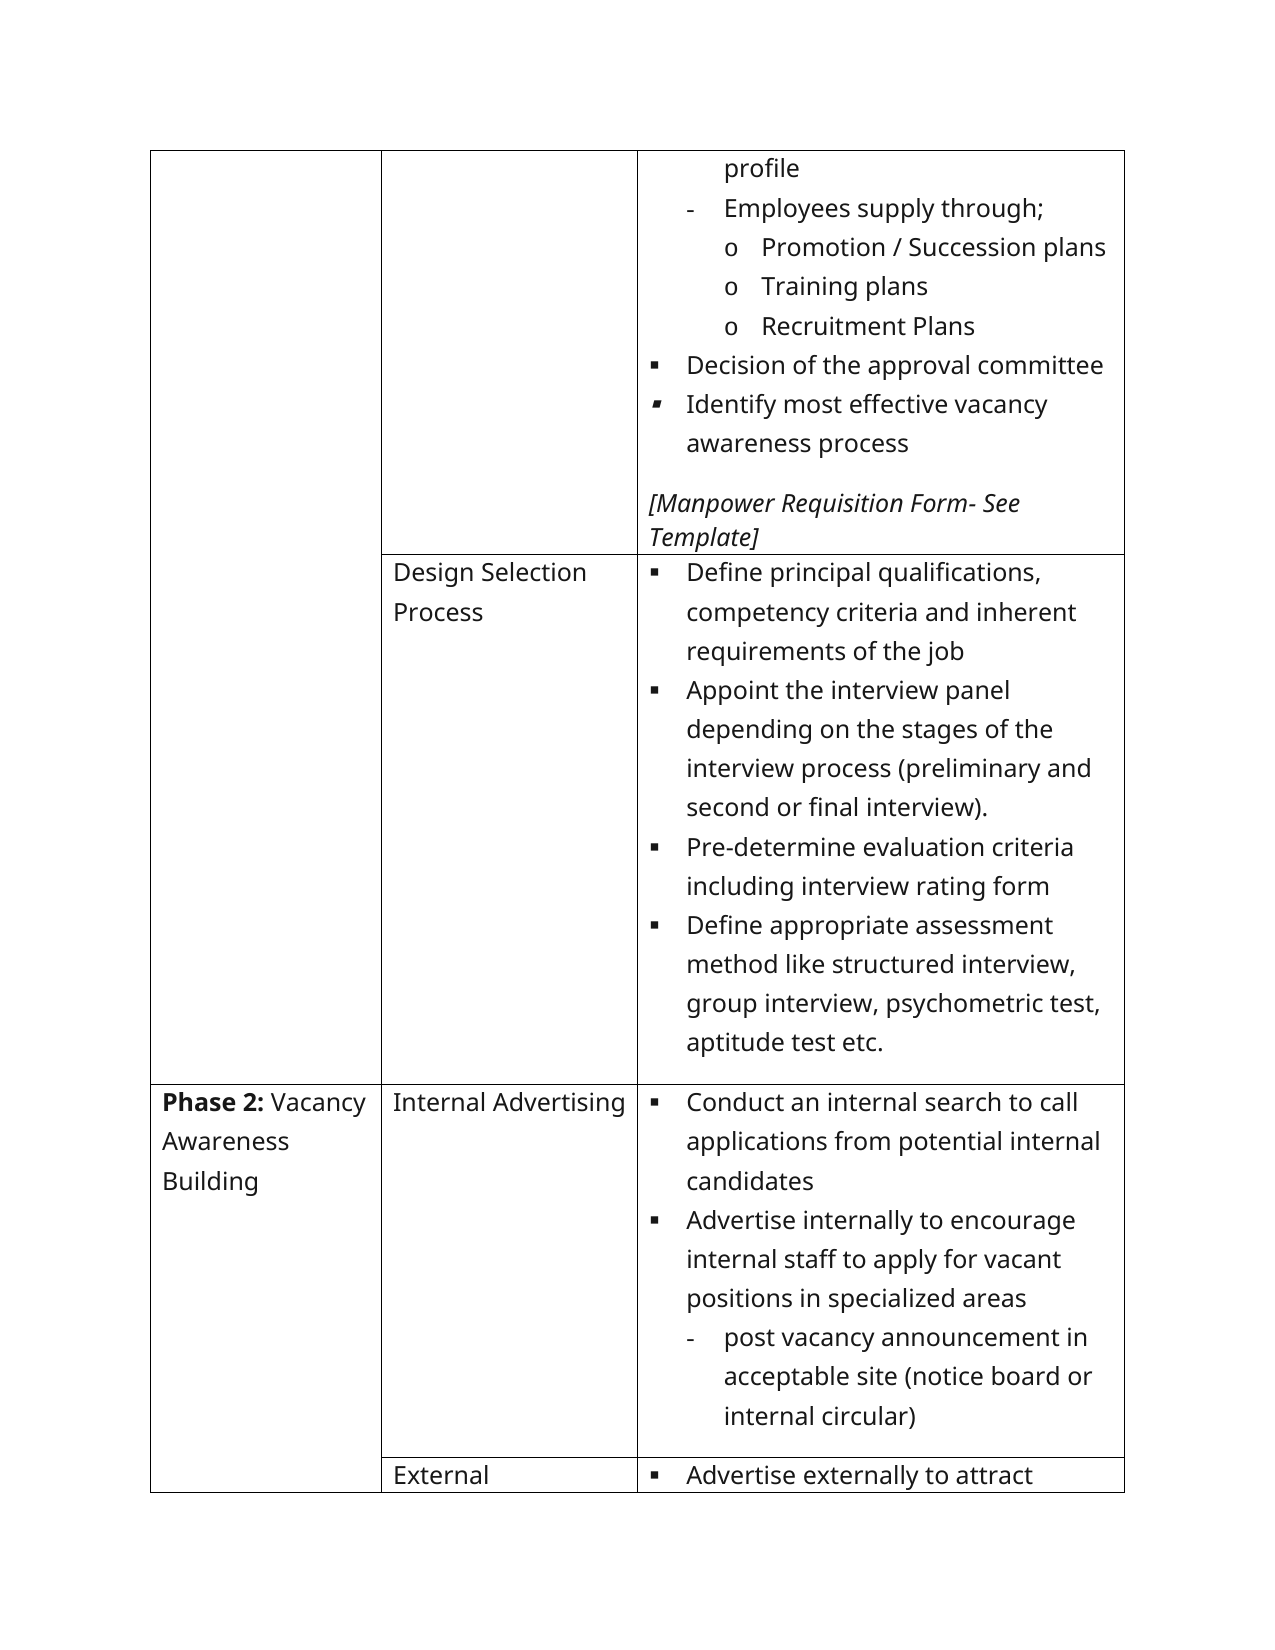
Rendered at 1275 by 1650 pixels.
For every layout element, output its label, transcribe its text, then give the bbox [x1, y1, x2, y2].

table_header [638, 151, 1124, 554]
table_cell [638, 1458, 1124, 1492]
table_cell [382, 1458, 637, 1492]
table_cell Phase 2: Vacancy Awareness Building [151, 1085, 381, 1492]
table_cell Define principal qualifications, competency criteria and inherent requirements of the job Appoint the interview panel depending on the stages of the interview process (preliminary and second or final interview). Pre-determine evaluation criteria including interview rating form Define appropriate assessment method like structured interview, group interview, psychometric test, aptitude test etc. [638, 555, 1124, 1084]
table_cell Conduct an internal search to call applications from potential internal candidates Advertise internally to encourage internal staff to apply for vacant positions in specialized areas post vacancy announcement in acceptable site (notice board or internal circular) [638, 1085, 1124, 1457]
table_cell Internal Advertising [382, 1085, 637, 1457]
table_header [382, 151, 637, 554]
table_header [151, 151, 381, 1084]
table_cell Design Selection Process [382, 555, 637, 1084]
